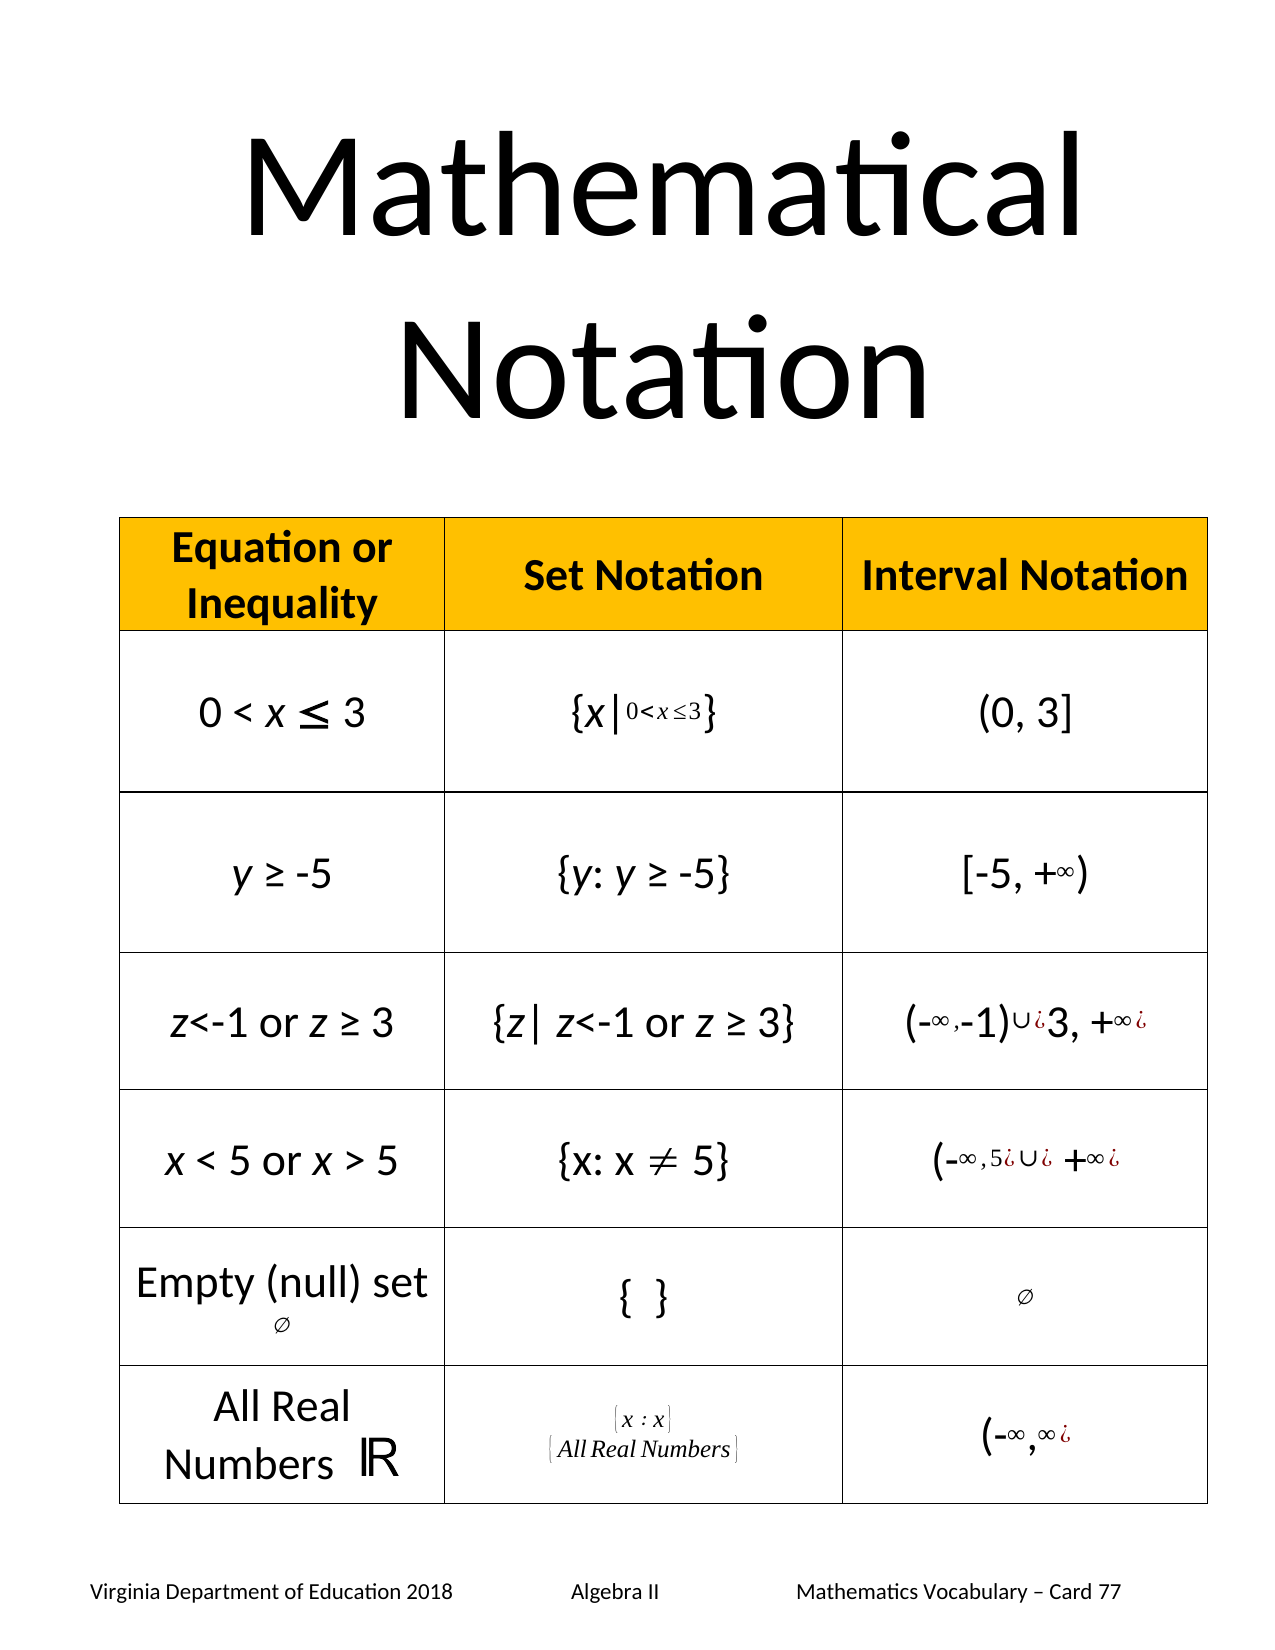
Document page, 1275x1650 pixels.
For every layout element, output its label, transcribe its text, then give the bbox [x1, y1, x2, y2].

table_cell y ≥ -5 [120, 793, 444, 952]
table_cell All Real Numbers [120, 1366, 444, 1502]
table_cell (--1)3, + [843, 953, 1207, 1089]
table_cell (0, 3] [843, 631, 1207, 791]
table_cell 0 < x 3 [120, 631, 444, 791]
table_header Set Notation [445, 518, 842, 630]
table_cell (- + [843, 1090, 1207, 1227]
table_header Interval Notation [843, 518, 1207, 630]
table_cell Empty (null) set [120, 1228, 444, 1365]
table_cell (-, [843, 1366, 1207, 1502]
table_cell {z| z<-1 or z ≥ 3} [445, 953, 842, 1089]
table_cell [445, 1366, 842, 1502]
table_header Equation or Inequality [120, 518, 444, 630]
subtitle Mathematical Notation [90, 90, 1237, 456]
table_cell { } [445, 1228, 842, 1365]
table_cell [843, 1228, 1207, 1365]
table_cell {x: x 5} [445, 1090, 842, 1227]
table_cell x < 5 or x > 5 [120, 1090, 444, 1227]
table_cell [-5, +) [843, 793, 1207, 952]
table_cell {y: y ≥ -5} [445, 793, 842, 952]
table_cell z<-1 or z ≥ 3 [120, 953, 444, 1089]
table_cell {x|} [445, 631, 842, 791]
